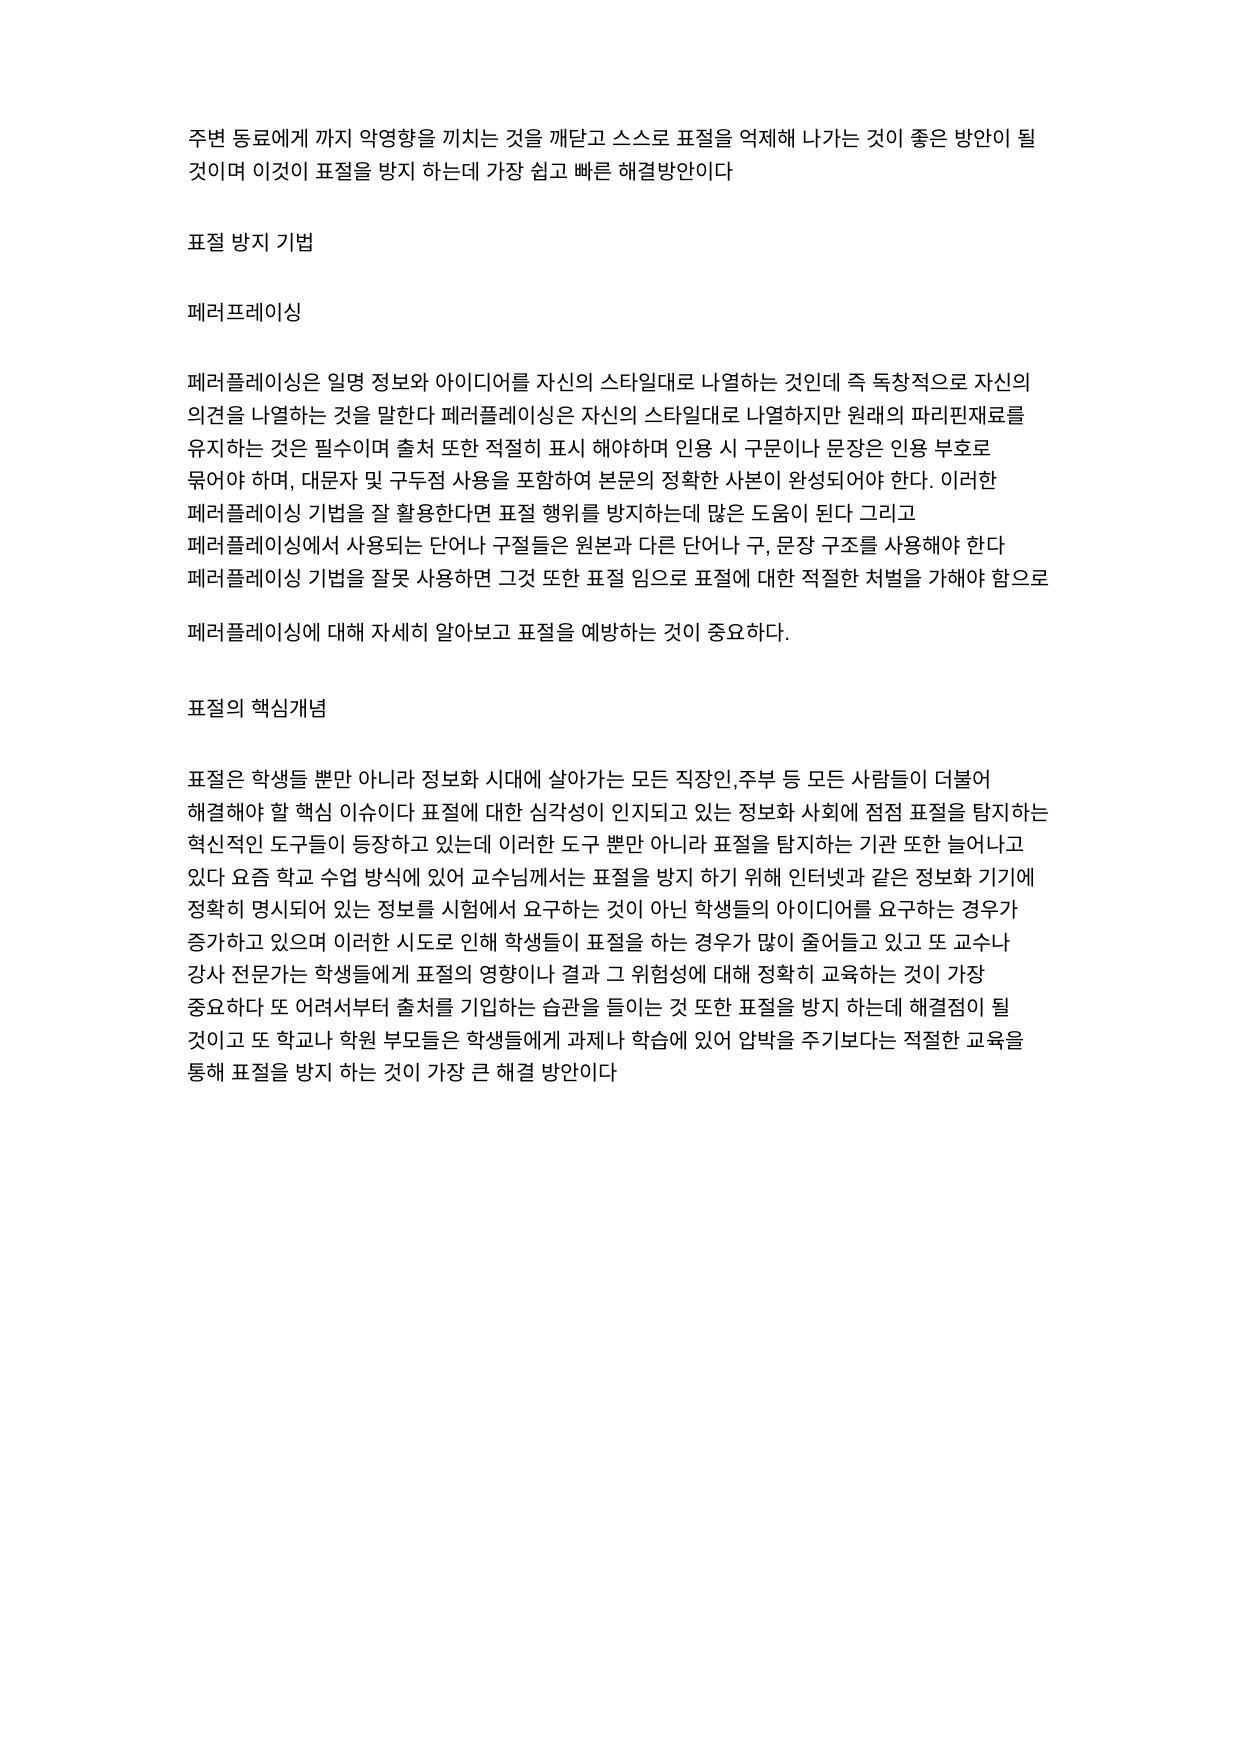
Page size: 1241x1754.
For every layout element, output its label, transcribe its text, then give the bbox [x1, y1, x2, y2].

text 페러프레이싱 [187, 296, 1053, 326]
text 표절 방지 기법 [187, 226, 1053, 256]
text 페러플레이싱은 일명 정보와 아이디어를 자신의 스타일대로 나열하는 것인데 즉 독창적으로 자신의 의견을 나열하는 것을 말한다 페러플레이싱은 자신의 스타일대로 나열하지만 원래의 파리핀재료를 유지하는 것은 필수이며 출처 또한 적절히 표시 해야하며 인용 시 구문이나 문장은 인용 부호로 묶어야 하며, 대문자 및 구두점 사용을 포함하여 본문의 정확한 사본이 완성되어야 한다. 이러한 페러플레이싱 기법을 잘 활용한다면 표절 행위를 방지하는데 많은 도움이 된다 그리고 페러플레이싱에서 사용되는 단어나 구절들은 원본과 다른 단어나 구, 문장 구조를 사용해야 한다 페러플레이싱 기법을 잘못 사용하면 그것 또한 표절 임으로 표절에 대한 적절한 처벌을 가해야 함으로 페러플레이싱에 대해 자세히 알아보고 표절을 예방하는 것이 중요하다. [187, 367, 1053, 651]
text 표절은 학생들 뿐만 아니라 정보화 시대에 살아가는 모든 직장인,주부 등 모든 사람들이 더불어 해결해야 할 핵심 이슈이다 표절에 대한 심각성이 인지되고 있는 정보화 사회에 점점 표절을 탐지하는 혁신적인 도구들이 등장하고 있는데 이러한 도구 뿐만 아니라 표절을 탐지하는 기관 또한 늘어나고 있다 요즘 학교 수업 방식에 있어 교수님께서는 표절을 방지 하기 위해 인터넷과 같은 정보화 기기에 정확히 명시되어 있는 정보를 시험에서 요구하는 것이 아닌 학생들의 아이디어를 요구하는 경우가 증가하고 있으며 이러한 시도로 인해 학생들이 표절을 하는 경우가 많이 줄어들고 있고 또 교수나 강사 전문가는 학생들에게 표절의 영향이나 결과 그 위험성에 대해 정확히 교육하는 것이 가장 중요하다 또 어려서부터 출처를 기입하는 습관을 들이는 것 또한 표절을 방지 하는데 해결점이 될 것이고 또 학교나 학원 부모들은 학생들에게 과제나 학습에 있어 압박을 주기보다는 적절한 교육을 통해 표절을 방지 하는 것이 가장 큰 해결 방안이다 [187, 763, 1053, 1087]
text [187, 123, 1053, 186]
text 표절의 핵심개념 [187, 693, 1053, 723]
